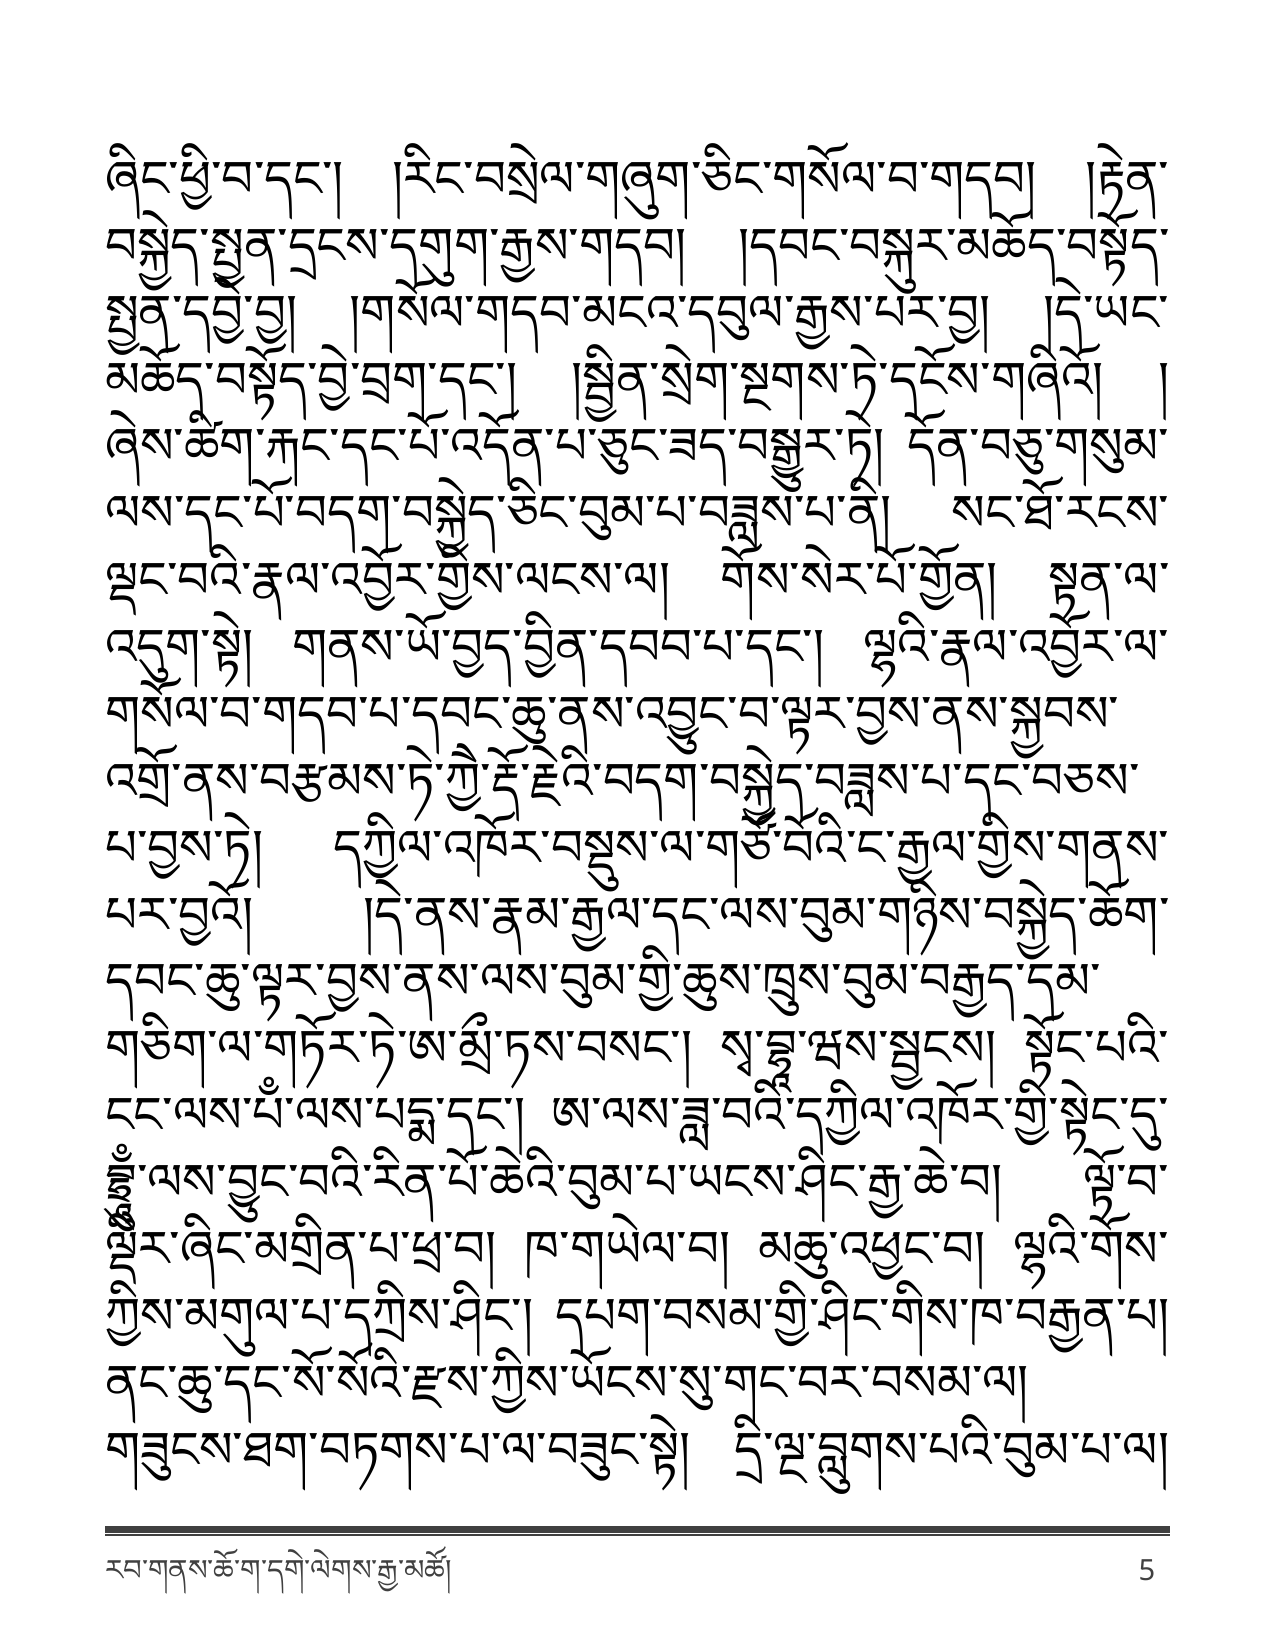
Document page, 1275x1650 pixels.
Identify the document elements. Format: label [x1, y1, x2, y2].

text [105, 150, 1170, 1479]
